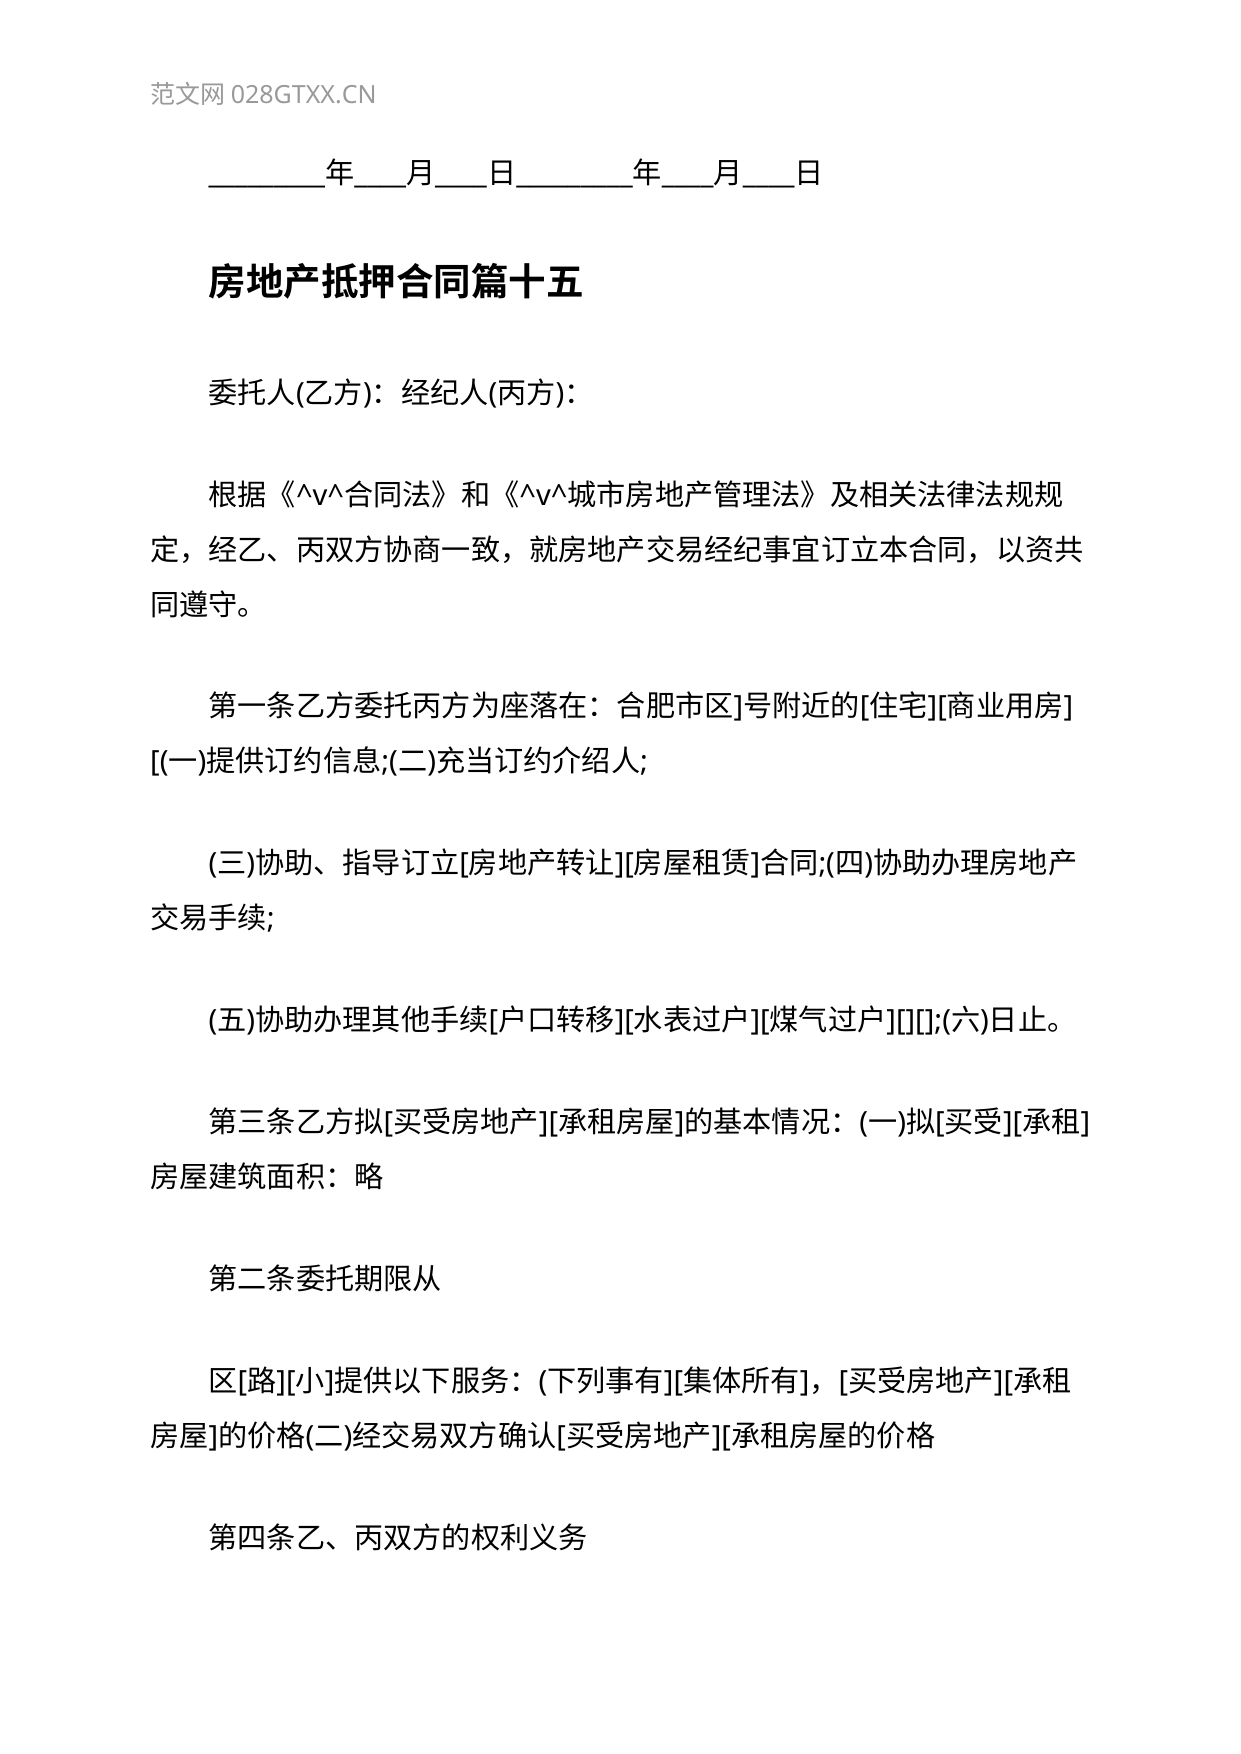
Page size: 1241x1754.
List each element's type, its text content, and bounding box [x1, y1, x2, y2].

text 区[路][小]提供以下服务：(下列事有][集体所有]，[买受房地产][承租房屋]的价格(二)经交易双方确认[买受房地产][承租房屋的价格 [150, 1357, 1090, 1455]
text 第四条乙、丙双方的权利义务 [150, 1514, 1090, 1557]
text 第一条乙方委托丙方为座落在：合肥市区]号附近的[住宅][商业用房][(一)提供订约信息;(二)充当订约介绍人; [150, 683, 1090, 780]
text 委托人(乙方)：经纪人(丙方)： [150, 369, 1090, 412]
text 第二条委托期限从 [150, 1256, 1090, 1298]
text (五)协助办理其他手续[户口转移][水表过户][煤气过户][][];(六)日止。 [150, 997, 1090, 1039]
text 第三条乙方拟[买受房地产][承租房屋]的基本情况：(一)拟[买受][承租]房屋建筑面积：略 [150, 1099, 1090, 1196]
text _________年____月____日_________年____月____日 [150, 150, 1090, 192]
text 根据《^v^合同法》和《^v^城市房地产管理法》及相关法律法规规定，经乙、丙双方协商一致，就房地产交易经纪事宜订立本合同，以资共同遵守。 [150, 471, 1090, 623]
text (三)协助、指导订立[房地产转让][房屋租赁]合同;(四)协助办理房地产交易手续; [150, 840, 1090, 937]
text 房地产抵押合同篇十五 [150, 252, 1090, 306]
